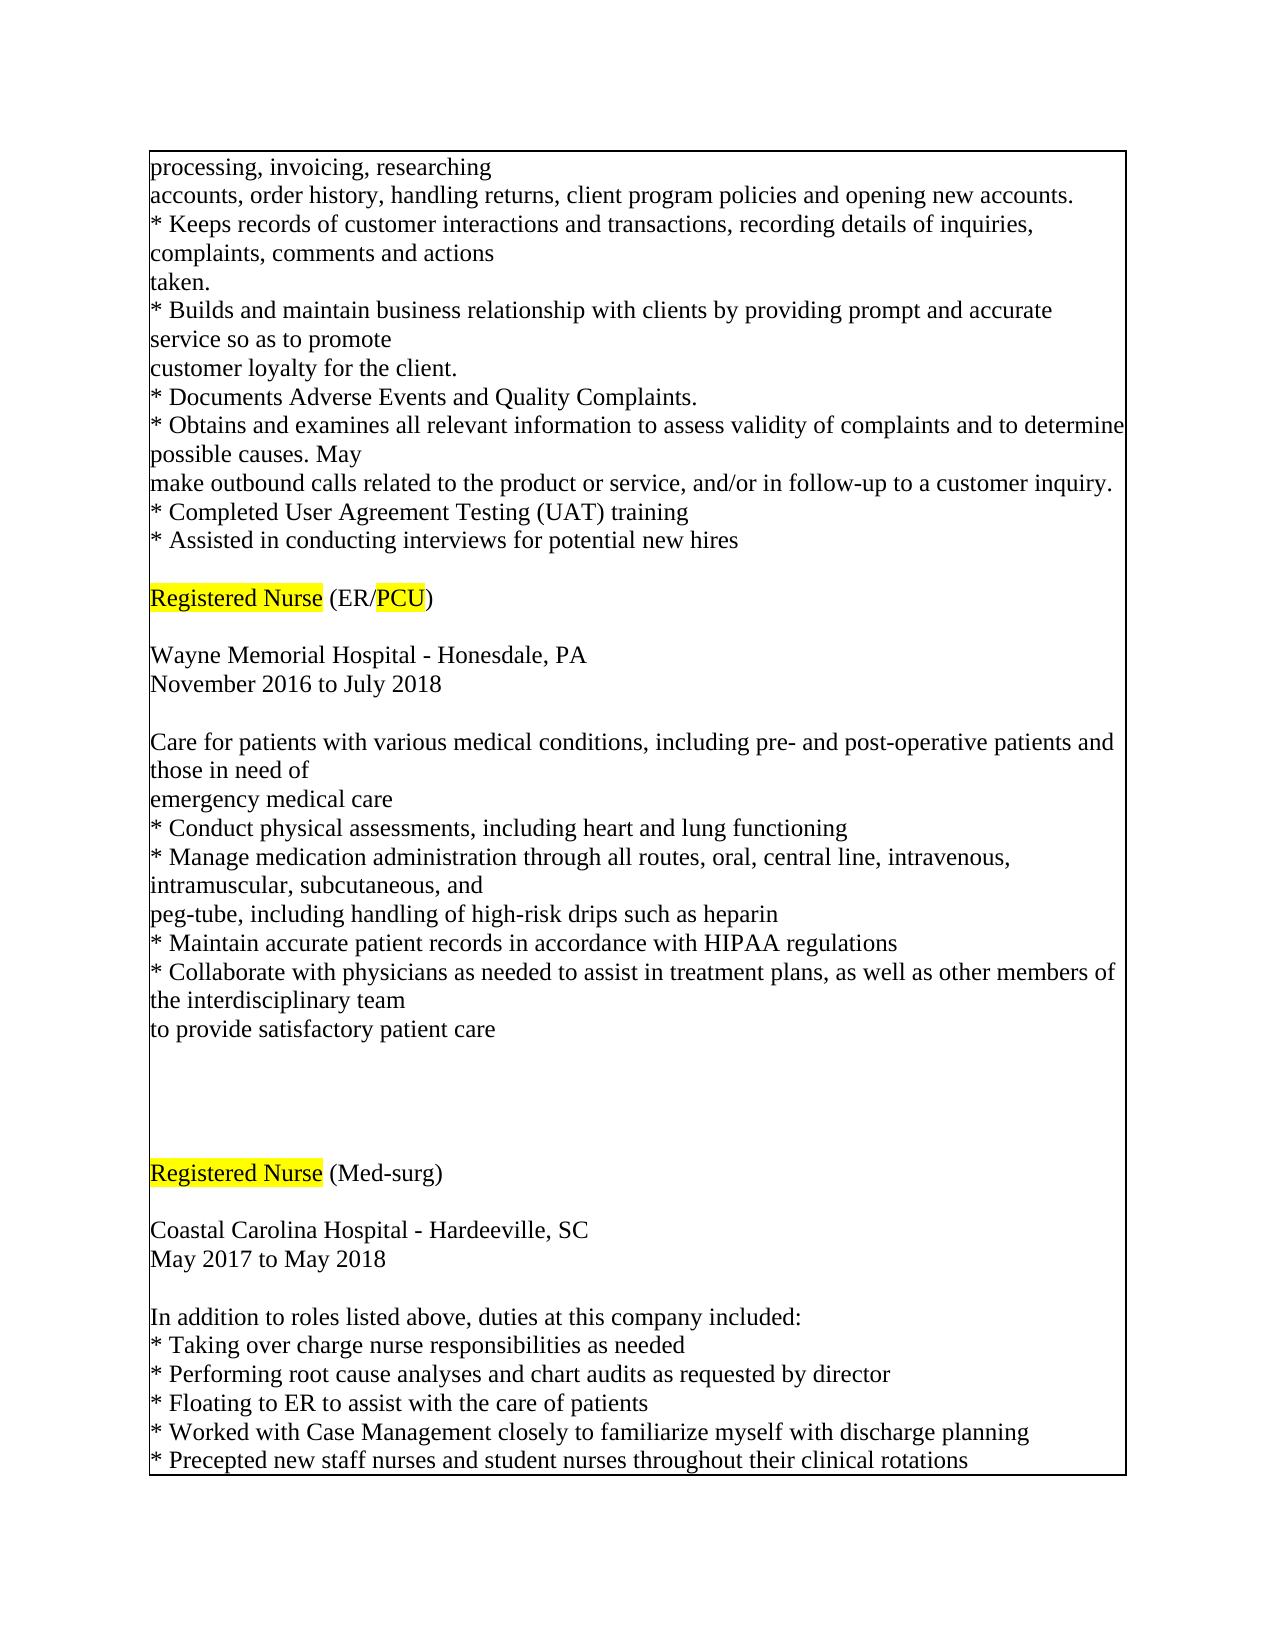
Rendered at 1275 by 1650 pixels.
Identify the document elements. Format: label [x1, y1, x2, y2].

table_header [150, 152, 1125, 1474]
